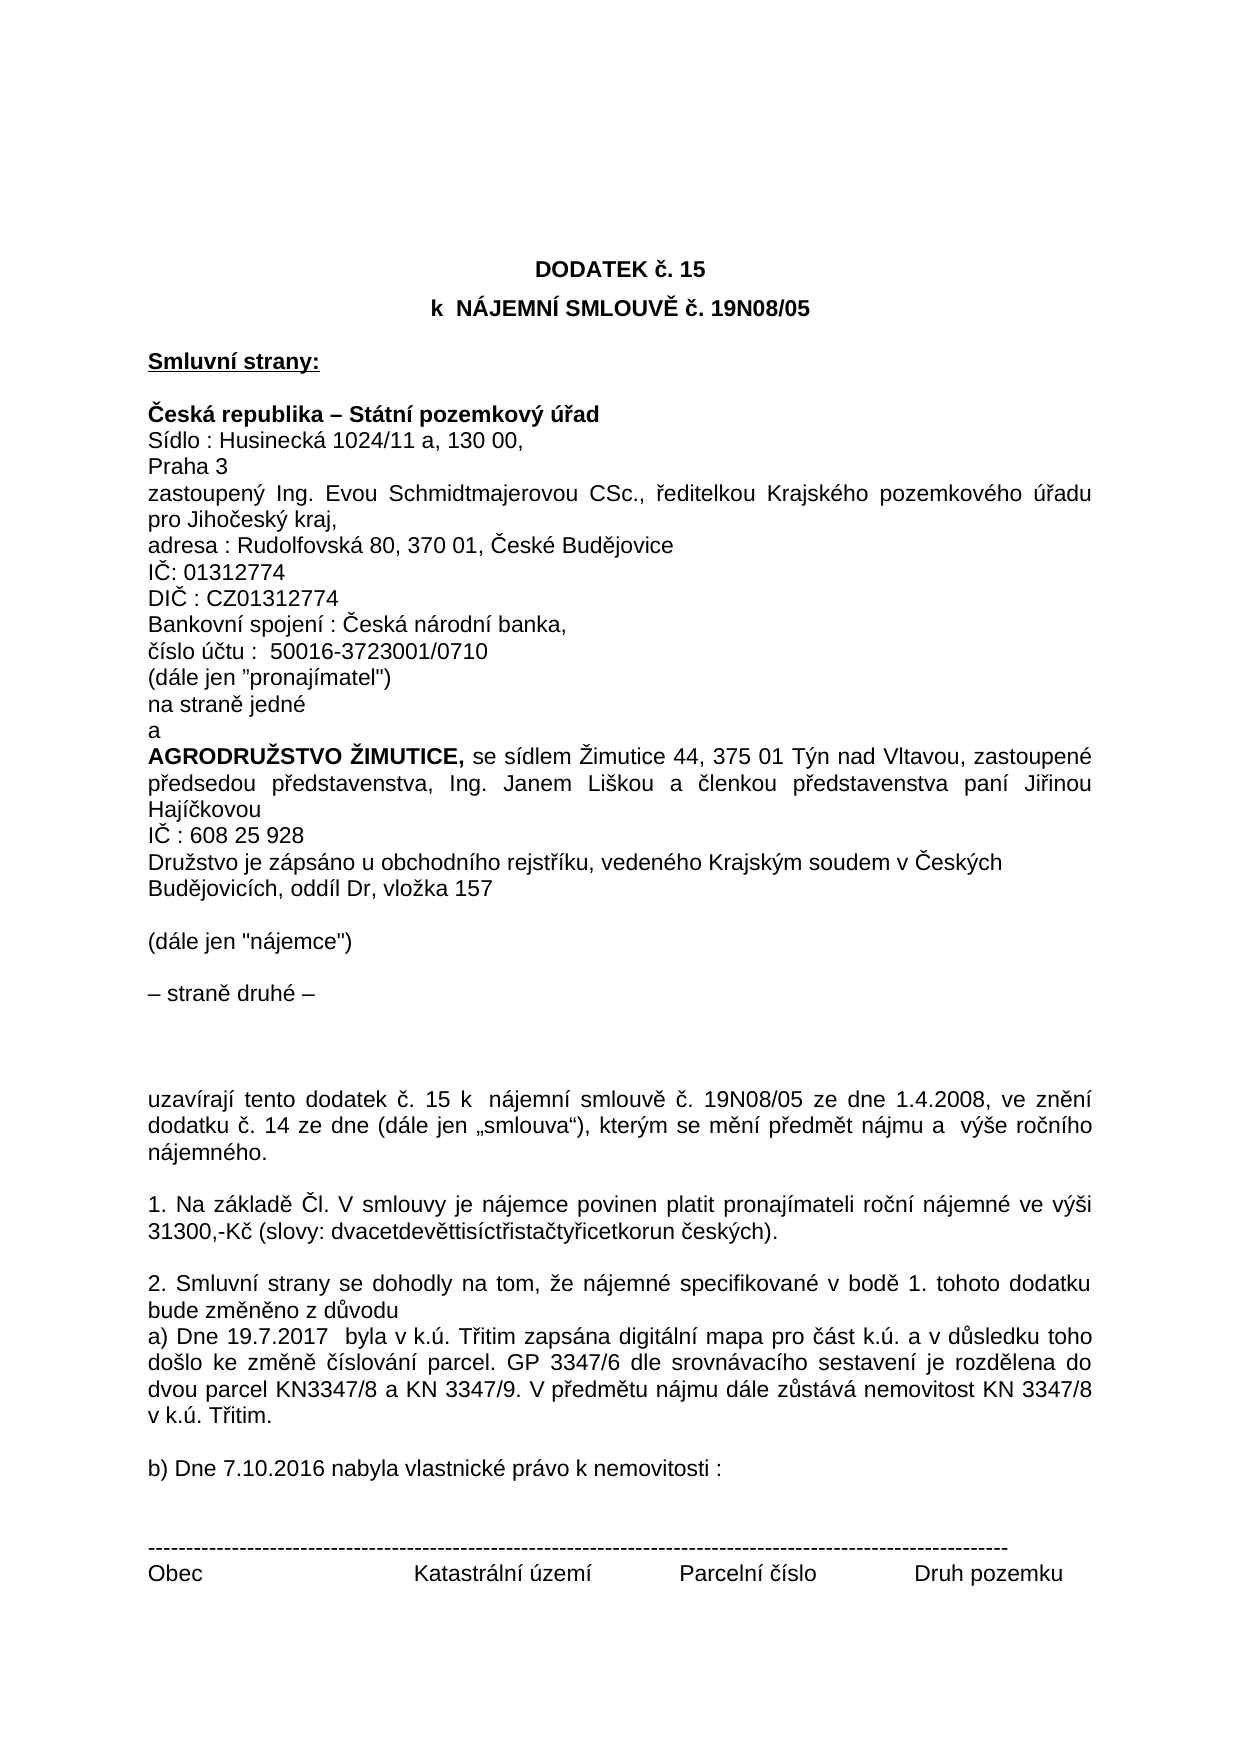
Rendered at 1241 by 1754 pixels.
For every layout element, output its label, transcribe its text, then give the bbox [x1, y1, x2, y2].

text a [148, 717, 1093, 743]
text Praha 3 [148, 453, 1093, 480]
text (dále jen "nájemce") [148, 928, 1093, 954]
text uzavírají tento dodatek č. 15 k nájemní smlouvě č. 19N08/05 ze dne 1.4.2008, ve znění dodatku č. 14 ze dne (dále jen „smlouva“), kterým se mění předmět nájmu a výše ročního nájemného. [148, 1086, 1093, 1165]
text (dále jen ”pronajímatel") [148, 664, 1093, 691]
text a) Dne 19.7.2017 byla v k.ú. Třitim zapsána digitální mapa pro část k.ú. a v důsledku toho došlo ke změně číslování parcel. GP 3347/6 dle srovnávacího sestavení je rozdělena do dvou parcel KN3347/8 a KN 3347/9. V předmětu nájmu dále zůstává nemovitost KN 3347/8 v k.ú. Třitim. [148, 1323, 1093, 1428]
text adresa : Rudolfovská 80, 370 01, České Budějovice [148, 532, 1093, 559]
text Smluvní strany: [148, 348, 1093, 374]
text 1. Na základě Čl. V smlouvy je nájemce povinen platit pronajímateli roční nájemné ve výši 31300,-Kč (slovy: dvacetdevěttisíctřistačtyřicetkorun českých). [148, 1191, 1093, 1244]
text – straně druhé – [148, 980, 1093, 1007]
text zastoupený Ing. Evou Schmidtmajerovou CSc., ředitelkou Krajského pozemkového úřadu pro Jihočeský kraj, [148, 480, 1093, 532]
text 2. Smluvní strany se dohodly na tom, že nájemné specifikované v bodě 1. tohoto dodatku bude změněno z důvodu [148, 1270, 1093, 1323]
text Sídlo : Husinecká 1024/11 a, 130 00, [148, 427, 1093, 453]
text IČ : 608 25 928 [148, 822, 1093, 849]
text číslo účtu : 50016-3723001/0710 [148, 638, 1093, 664]
text IČ: 01312774 [148, 559, 1093, 585]
text Bankovní spojení : Česká národní banka, [148, 611, 1093, 638]
text b) Dne 7.10.2016 nabyla vlastnické právo k nemovitosti : [148, 1455, 1093, 1481]
text na straně jedné [148, 691, 1093, 717]
text Družstvo je zápsáno u obchodního rejstříku, vedeného Krajským soudem v Českých Budějovicích, oddíl Dr, vložka 157 [148, 849, 1093, 901]
text k Nájemní smlouvě č. 19N08/05 [148, 295, 1093, 322]
text DIČ : CZ01312774 [148, 585, 1093, 611]
text Česká republika – Státní pozemkový úřad [148, 401, 1093, 427]
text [148, 1534, 1138, 1560]
text DODATEK č. 15 [148, 256, 1093, 283]
text Obec Katastrální území Parcelní číslo Druh pozemku [148, 1560, 1093, 1587]
text AGRODRUŽSTVO ŽIMUTICE, se sídlem Žimutice 44, 375 01 Týn nad Vltavou, zastoupené předsedou představenstva, Ing. Janem Liškou a členkou představenstva paní Jiřinou Hajíčkovou [148, 743, 1093, 822]
